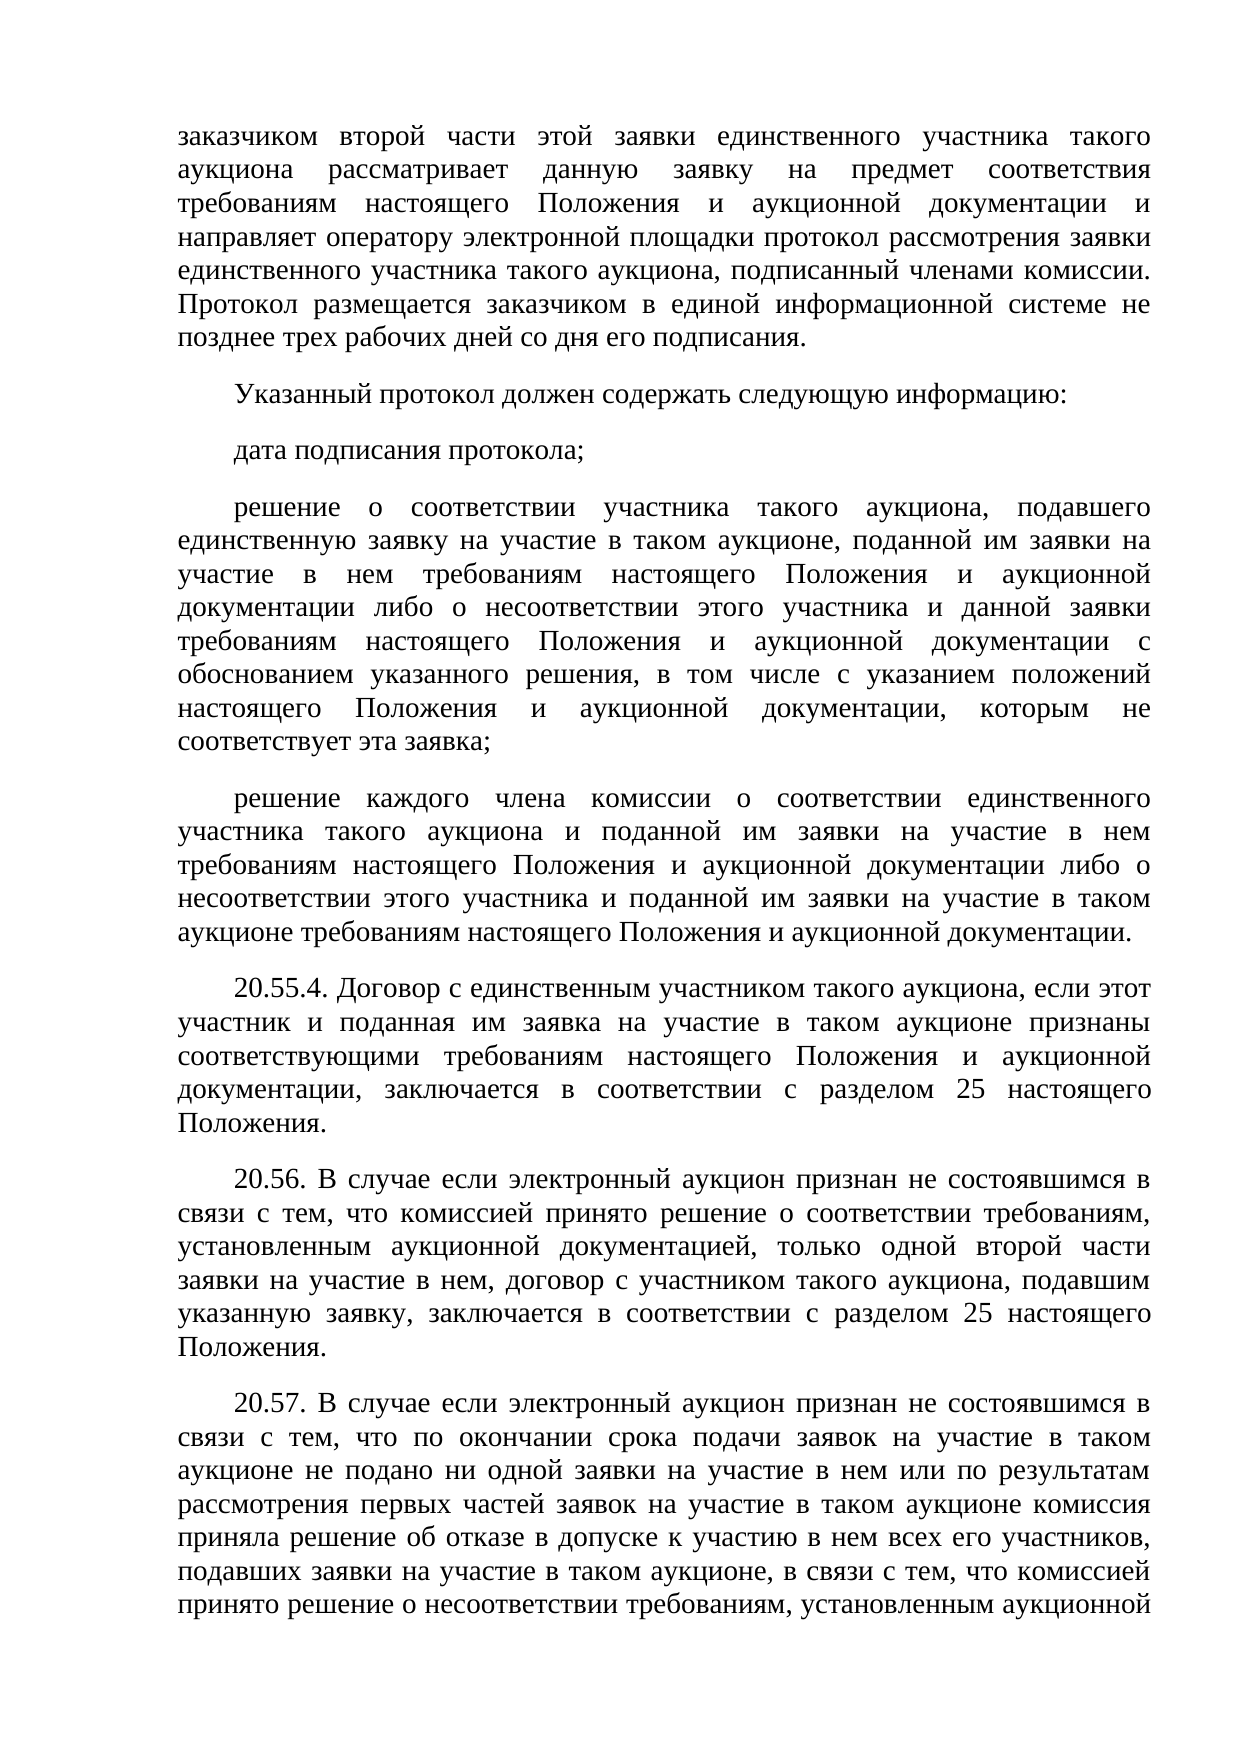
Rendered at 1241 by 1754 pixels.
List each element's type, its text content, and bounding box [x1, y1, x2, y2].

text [177, 118, 1152, 353]
text 20.55.4. Договор с единственным участником такого аукциона, если этот участник и поданная им заявка на участие в таком аукционе признаны соответствующими требованиям настоящего Положения и аукционной документации, заключается в соответствии с разделом 25 настоящего Положения. [177, 971, 1152, 1138]
text 20.56. В случае если электронный аукцион признан не состоявшимся в связи с тем, что комиссией принято решение о соответствии требованиям, установленным аукционной документацией, только одной второй части заявки на участие в нем, договор с участником такого аукциона, подавшим указанную заявку, заключается в соответствии с разделом 25 настоящего Положения. [177, 1161, 1152, 1362]
text решение каждого члена комиссии о соответствии единственного участника такого аукциона и поданной им заявки на участие в нем требованиям настоящего Положения и аукционной документации либо о несоответствии этого участника и поданной им заявки на участие в таком аукционе требованиям настоящего Положения и аукционной документации. [177, 780, 1152, 948]
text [177, 1385, 1152, 1620]
text решение о соответствии участника такого аукциона, подавшего единственную заявку на участие в таком аукционе, поданной им заявки на участие в нем требованиям настоящего Положения и аукционной документации либо о несоответствии этого участника и данной заявки требованиям настоящего Положения и аукционной документации с обоснованием указанного решения, в том числе с указанием положений настоящего Положения и аукционной документации, которым не соответствует эта заявка; [177, 489, 1152, 757]
text Указанный протокол должен содержать следующую информацию: [177, 376, 1152, 409]
text дата подписания протокола; [177, 432, 1152, 466]
